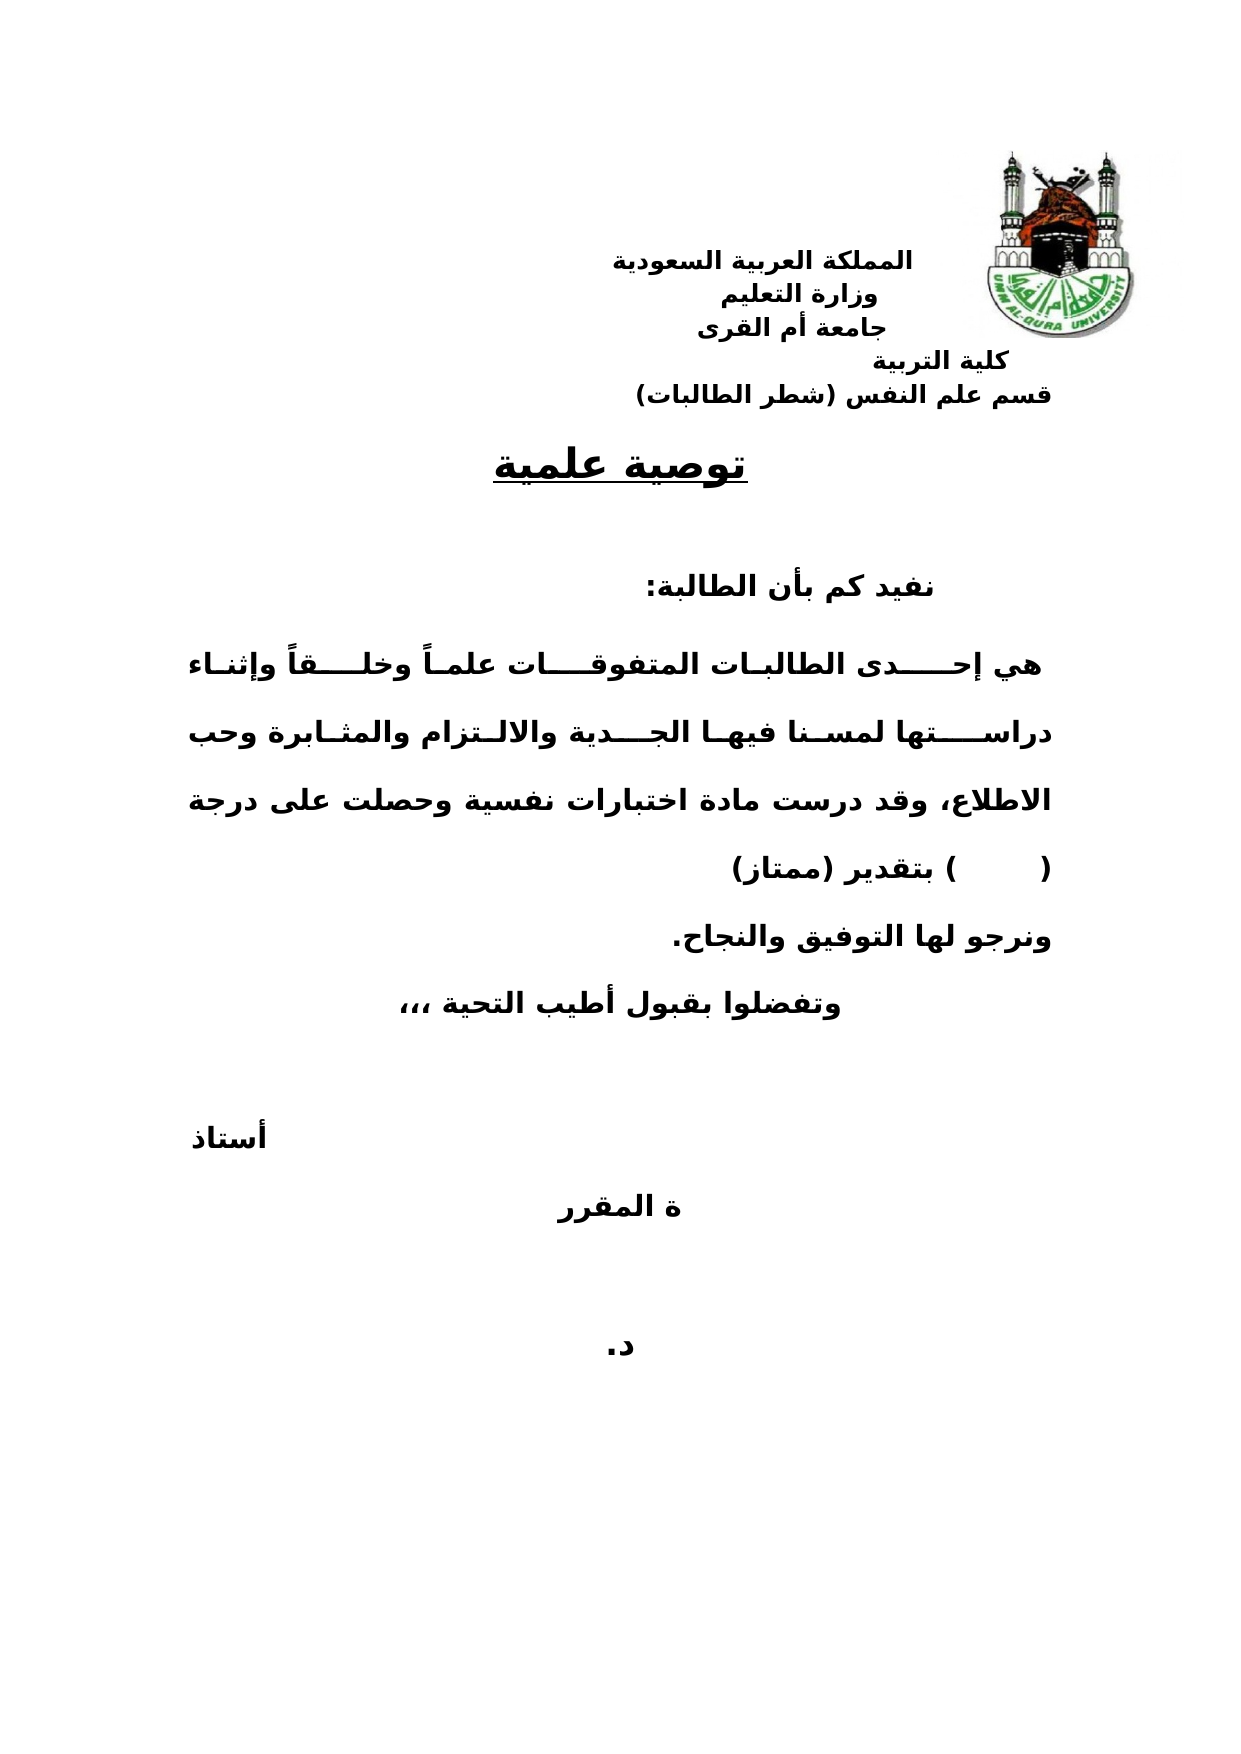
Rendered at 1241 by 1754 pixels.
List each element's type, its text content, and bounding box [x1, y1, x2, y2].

text وزارة التعليم [187, 279, 932, 308]
text جامعة أم القرى [187, 313, 1053, 342]
text أستاذة المقرر [187, 1122, 1053, 1224]
text وتفضلوا بقبول أطيب التحية ،،، [187, 987, 1053, 1021]
picture [932, 150, 1184, 338]
text د. [187, 1325, 1053, 1363]
text ونرجو لها التوفيق والنجاح. [187, 919, 1053, 953]
text نفيد كم بأن الطالبة: [187, 569, 1053, 603]
text المملكة العربية السعودية [187, 246, 932, 275]
text كلية التربية [187, 346, 1053, 376]
text قسم علم النفس (شطر الطالبات) [187, 380, 1053, 409]
text هي إحــــدى الطالبات المتفوقـــات علماً وخلـــقاً وإثناء دراســـتها لمسنا فيها الجــدية والالتزام والمثابرة وحب الاطلاع، وقد درست مادة اختبارات نفسية وحصلت على درجة ( ) بتقدير (ممتاز) [187, 647, 1053, 885]
text توصية علمية [187, 439, 1053, 488]
